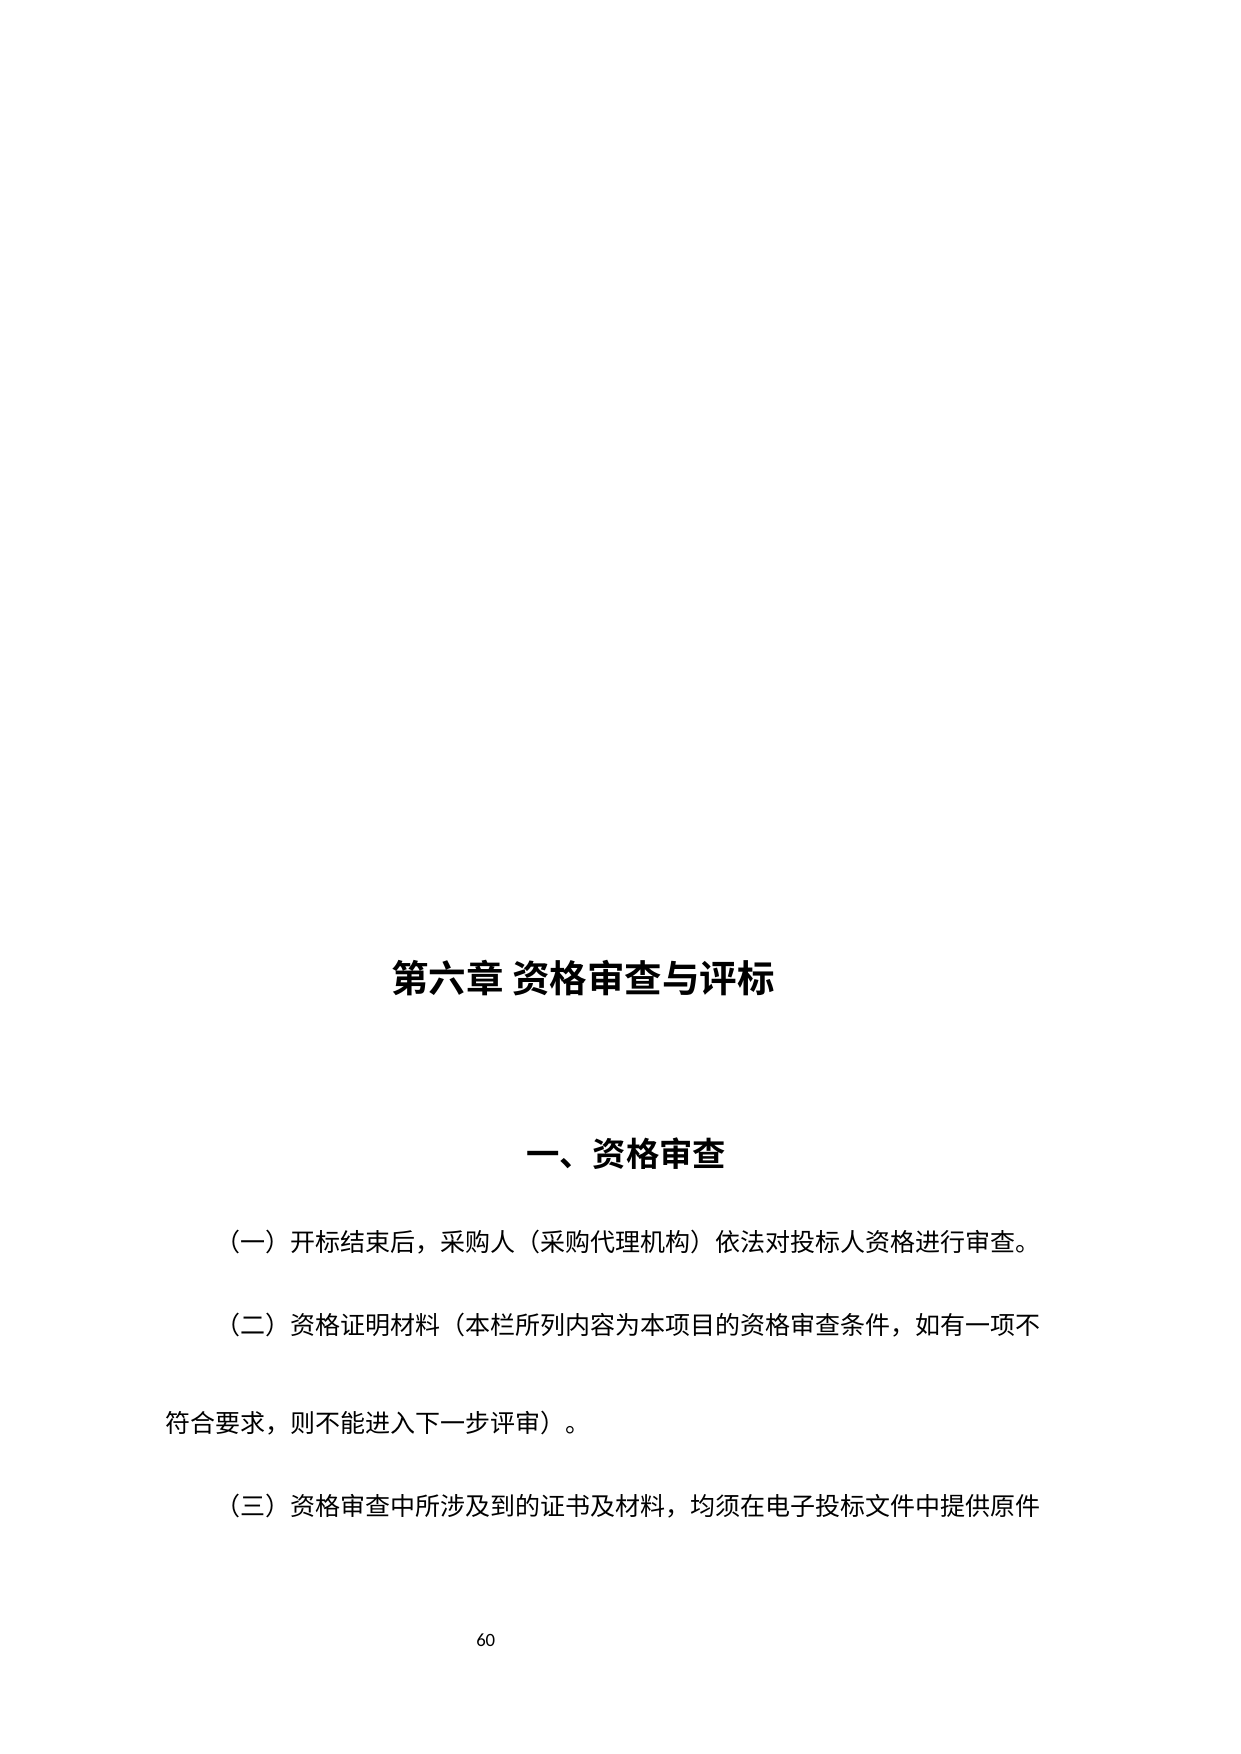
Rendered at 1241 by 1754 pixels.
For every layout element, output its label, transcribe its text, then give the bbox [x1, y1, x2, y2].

text （二）资格证明材料（本栏所列内容为本项目的资格审查条件，如有一项不符合要求，则不能进入下一步评审）。 [165, 1291, 1043, 1454]
text 一、资格审查 [165, 1119, 1087, 1184]
text 第六章 资格审查与评标 [165, 944, 1087, 1009]
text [165, 1472, 1043, 1537]
text （一）开标结束后，采购人（采购代理机构）依法对投标人资格进行审查。 [165, 1208, 1087, 1273]
